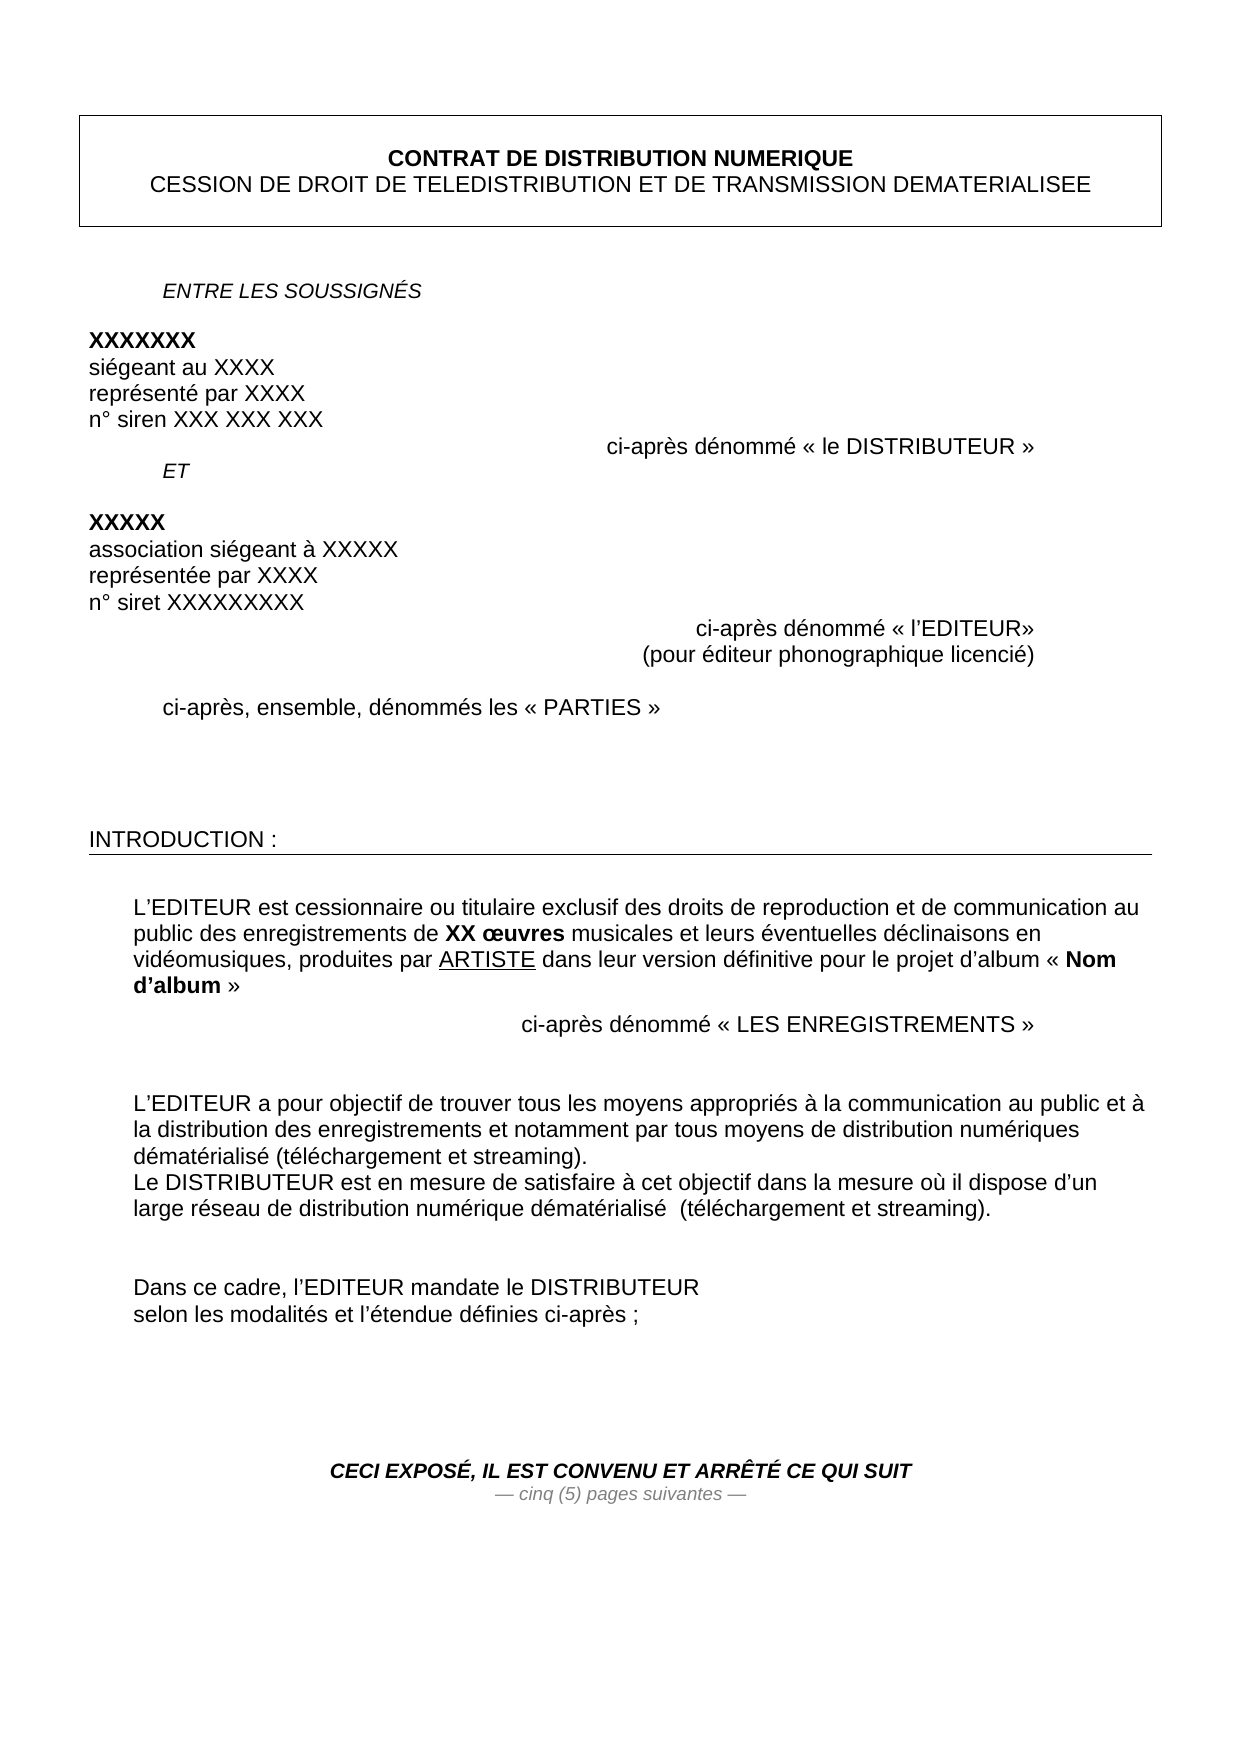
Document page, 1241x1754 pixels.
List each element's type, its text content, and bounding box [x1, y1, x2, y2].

list Dans ce cadre, l’EDITEUR mandate le DISTRIBUTEUR [133, 1274, 1152, 1301]
text — cinq (5) pages suivantes — [89, 1483, 1152, 1504]
text n° siret XXXXXXXXX [89, 588, 1152, 615]
list Le DISTRIBUTEUR est en mesure de satisfaire à cet objectif dans la mesure où il dispose d’un large réseau de distribution numérique dématérialisé (téléchargement et streaming). [133, 1169, 1152, 1222]
text ET [162, 459, 1152, 483]
text association siégeant à XXXXX [89, 536, 1152, 562]
text INTRODUCTION : [89, 826, 1152, 854]
text CECI EXPOSÉ, IL EST CONVENU ET ARRÊTÉ CE QUI SUIT [89, 1459, 1152, 1483]
list selon les modalités et l’étendue définies ci-après ; [133, 1301, 1152, 1327]
text CESSION DE DROIT DE TELEDISTRIBUTION ET DE TRANSMISSION DEMATERIALISEE [89, 171, 1152, 197]
text ci-après dénommé « l’EDITEUR» [89, 615, 1034, 641]
text ENTRE LES SOUSSIGNÉS [89, 279, 1152, 303]
text représenté par XXXX [89, 380, 1152, 406]
text (pour éditeur phonographique licencié) [89, 641, 1034, 667]
text XXXXX [89, 509, 1152, 536]
list L’EDITEUR a pour objectif de trouver tous les moyens appropriés à la communication au public et à la distribution des enregistrements et notamment par tous moyens de distribution numériques dématérialisé (téléchargement et streaming). [133, 1090, 1152, 1169]
text ci-après dénommé « le DISTRIBUTEUR » [89, 433, 1034, 459]
list ci-après dénommé « LES ENREGISTREMENTS » [133, 1011, 1034, 1037]
list L’EDITEUR est cessionnaire ou titulaire exclusif des droits de reproduction et de communication au public des enregistrements de XX œuvres musicales et leurs éventuelles déclinaisons en vidéomusiques, produites par ARTISTE dans leur version définitive pour le projet d’album « Nom d’album » [133, 893, 1152, 999]
text n° siren XXX XXX XXX [89, 406, 1152, 433]
text ci-après, ensemble, dénommés les « PARTIES » [89, 694, 1034, 720]
text CONTRAT DE DISTRIBUTION NUMERIQUE [89, 144, 1152, 171]
text siégeant au XXXX [89, 354, 1152, 380]
text représentée par XXXX [89, 562, 1152, 588]
text XXXXXXX [89, 327, 1152, 354]
